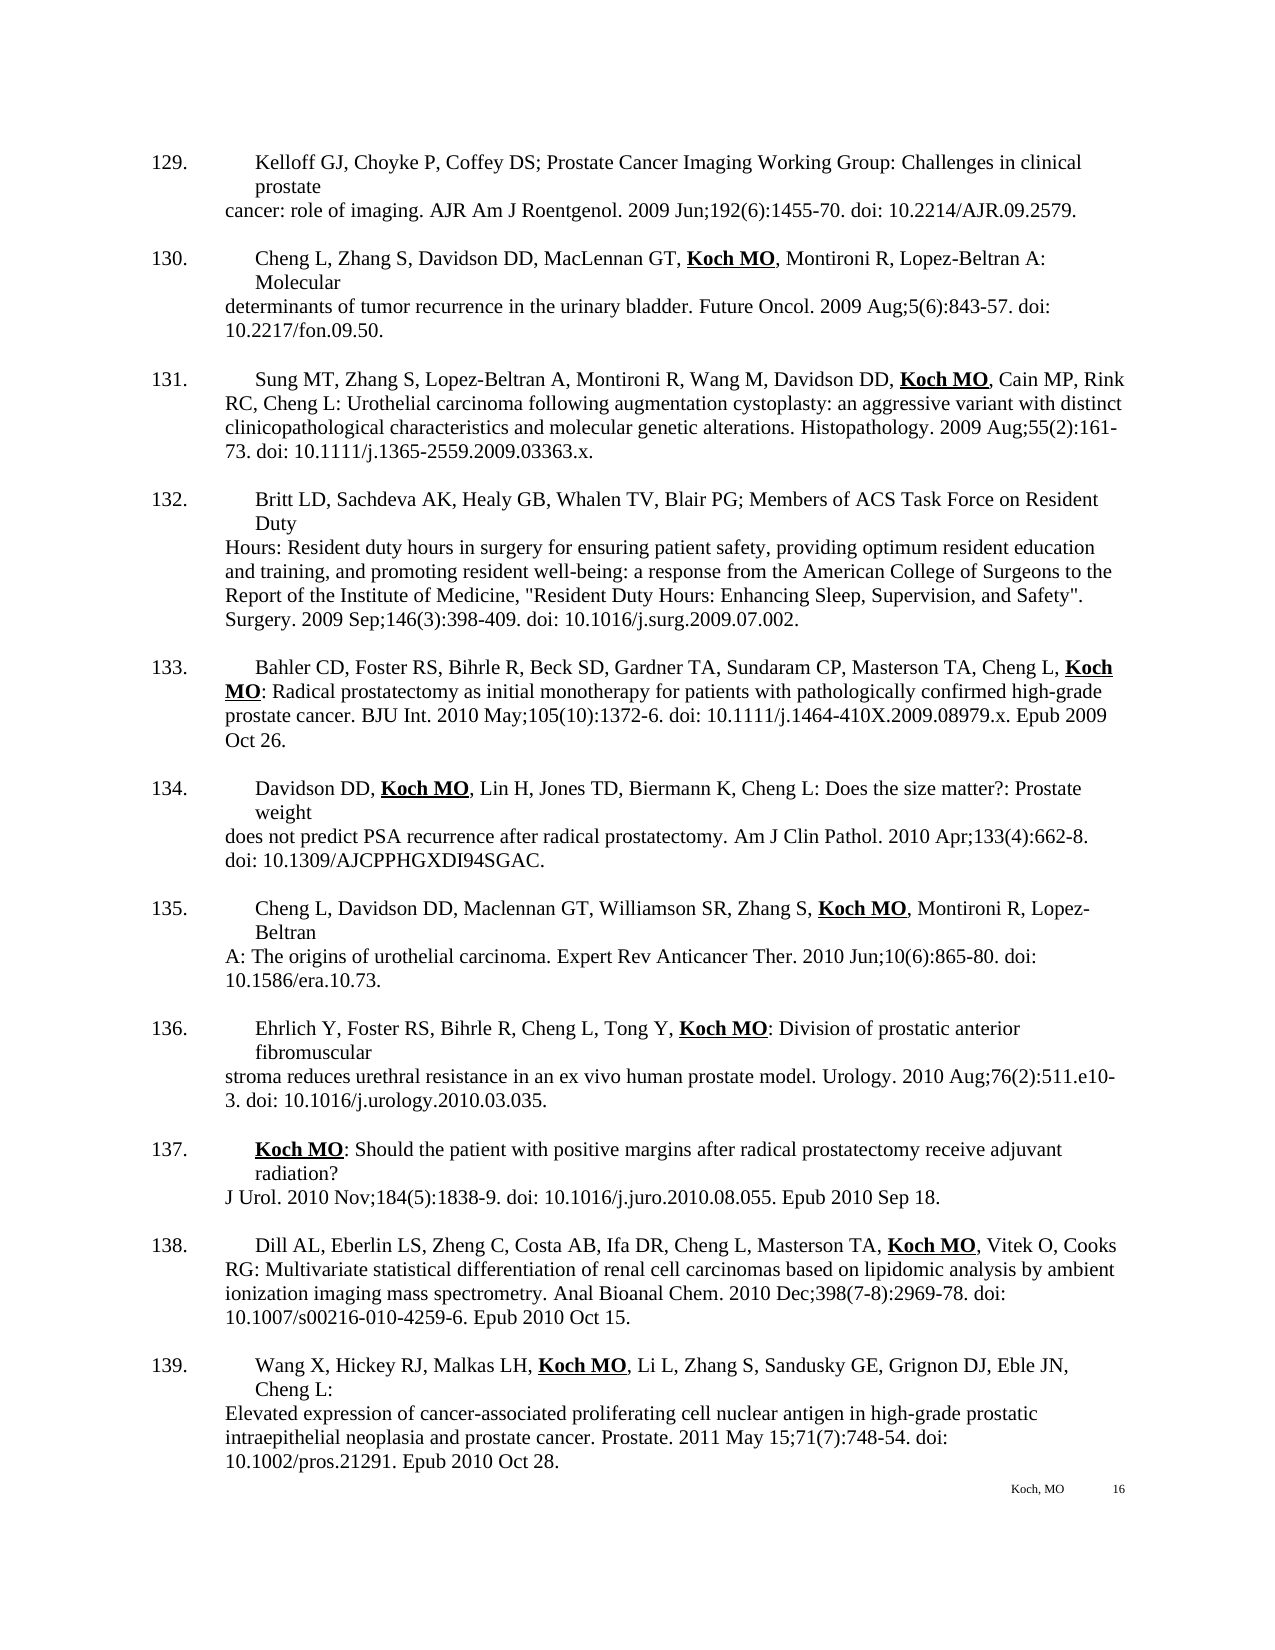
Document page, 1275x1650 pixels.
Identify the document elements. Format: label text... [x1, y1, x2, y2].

list Koch MO: Should the patient with positive margins after radical prostatectomy receive adjuvant radiation? [187, 1137, 1125, 1185]
list Britt LD, Sachdeva AK, Healy GB, Whalen TV, Blair PG; Members of ACS Task Force on Resident Duty [187, 487, 1125, 535]
text determinants of tumor recurrence in the urinary bladder. Future Oncol. 2009 Aug;5(6):843-57. doi: 10.2217/fon.09.50. [225, 294, 1125, 342]
text A: The origins of urothelial carcinoma. Expert Rev Anticancer Ther. 2010 Jun;10(6):865-80. doi: 10.1586/era.10.73. [225, 944, 1125, 992]
text J Urol. 2010 Nov;184(5):1838-9. doi: 10.1016/j.juro.2010.08.055. Epub 2010 Sep 18. [187, 1185, 1125, 1209]
text Hours: Resident duty hours in surgery for ensuring patient safety, providing optimum resident education and training, and promoting resident well-being: a response from the American College of Surgeons to the Report of the Institute of Medicine, "Resident Duty Hours: Enhancing Sleep, Supervision, and Safety". Surgery. 2009 Sep;146(3):398-409. doi: 10.1016/j.surg.2009.07.002. [225, 535, 1125, 631]
list Cheng L, Davidson DD, Maclennan GT, Williamson SR, Zhang S, Koch MO, Montironi R, Lopez-Beltran [187, 896, 1125, 944]
list Bahler CD, Foster RS, Bihrle R, Beck SD, Gardner TA, Sundaram CP, Masterson TA, Cheng L, Koch [187, 655, 1125, 679]
title cancer: role of imaging. AJR Am J Roentgenol. 2009 Jun;192(6):1455-70. doi: 10.2214/AJR.09.2579. [187, 198, 1125, 222]
list Wang X, Hickey RJ, Malkas LH, Koch MO, Li L, Zhang S, Sandusky GE, Grignon DJ, Eble JN, Cheng L: [187, 1353, 1125, 1401]
title Kelloff GJ, Choyke P, Coffey DS; Prostate Cancer Imaging Working Group: Challenges in clinical prostate [187, 150, 1125, 198]
text Elevated expression of cancer-associated proliferating cell nuclear antigen in high-grade prostatic intraepithelial neoplasia and prostate cancer. Prostate. 2011 May 15;71(7):748-54. doi: 10.1002/pros.21291. Epub 2010 Oct 28. [225, 1401, 1125, 1473]
list Davidson DD, Koch MO, Lin H, Jones TD, Biermann K, Cheng L: Does the size matter?: Prostate weight [187, 776, 1125, 824]
text stroma reduces urethral resistance in an ex vivo human prostate model. Urology. 2010 Aug;76(2):511.e10-3. doi: 10.1016/j.urology.2010.03.035. [225, 1064, 1125, 1112]
list Cheng L, Zhang S, Davidson DD, MacLennan GT, Koch MO, Montironi R, Lopez-Beltran A: Molecular [187, 246, 1125, 294]
list Sung MT, Zhang S, Lopez-Beltran A, Montironi R, Wang M, Davidson DD, Koch MO, Cain MP, Rink [187, 367, 1125, 391]
text does not predict PSA recurrence after radical prostatectomy. Am J Clin Pathol. 2010 Apr;133(4):662-8. doi: 10.1309/AJCPPHGXDI94SGAC. [225, 824, 1125, 872]
text MO: Radical prostatectomy as initial monotherapy for patients with pathologically confirmed high-grade prostate cancer. BJU Int. 2010 May;105(10):1372-6. doi: 10.1111/j.1464-410X.2009.08979.x. Epub 2009 Oct 26. [225, 679, 1125, 752]
text RC, Cheng L: Urothelial carcinoma following augmentation cystoplasty: an aggressive variant with distinct clinicopathological characteristics and molecular genetic alterations. Histopathology. 2009 Aug;55(2):161-73. doi: 10.1111/j.1365-2559.2009.03363.x. [225, 391, 1125, 463]
list Dill AL, Eberlin LS, Zheng C, Costa AB, Ifa DR, Cheng L, Masterson TA, Koch MO, Vitek O, Cooks [187, 1233, 1125, 1257]
list Ehrlich Y, Foster RS, Bihrle R, Cheng L, Tong Y, Koch MO: Division of prostatic anterior fibromuscular [187, 1016, 1125, 1064]
text RG: Multivariate statistical differentiation of renal cell carcinomas based on lipidomic analysis by ambient ionization imaging mass spectrometry. Anal Bioanal Chem. 2010 Dec;398(7-8):2969-78. doi: 10.1007/s00216-010-4259-6. Epub 2010 Oct 15. [225, 1257, 1125, 1329]
